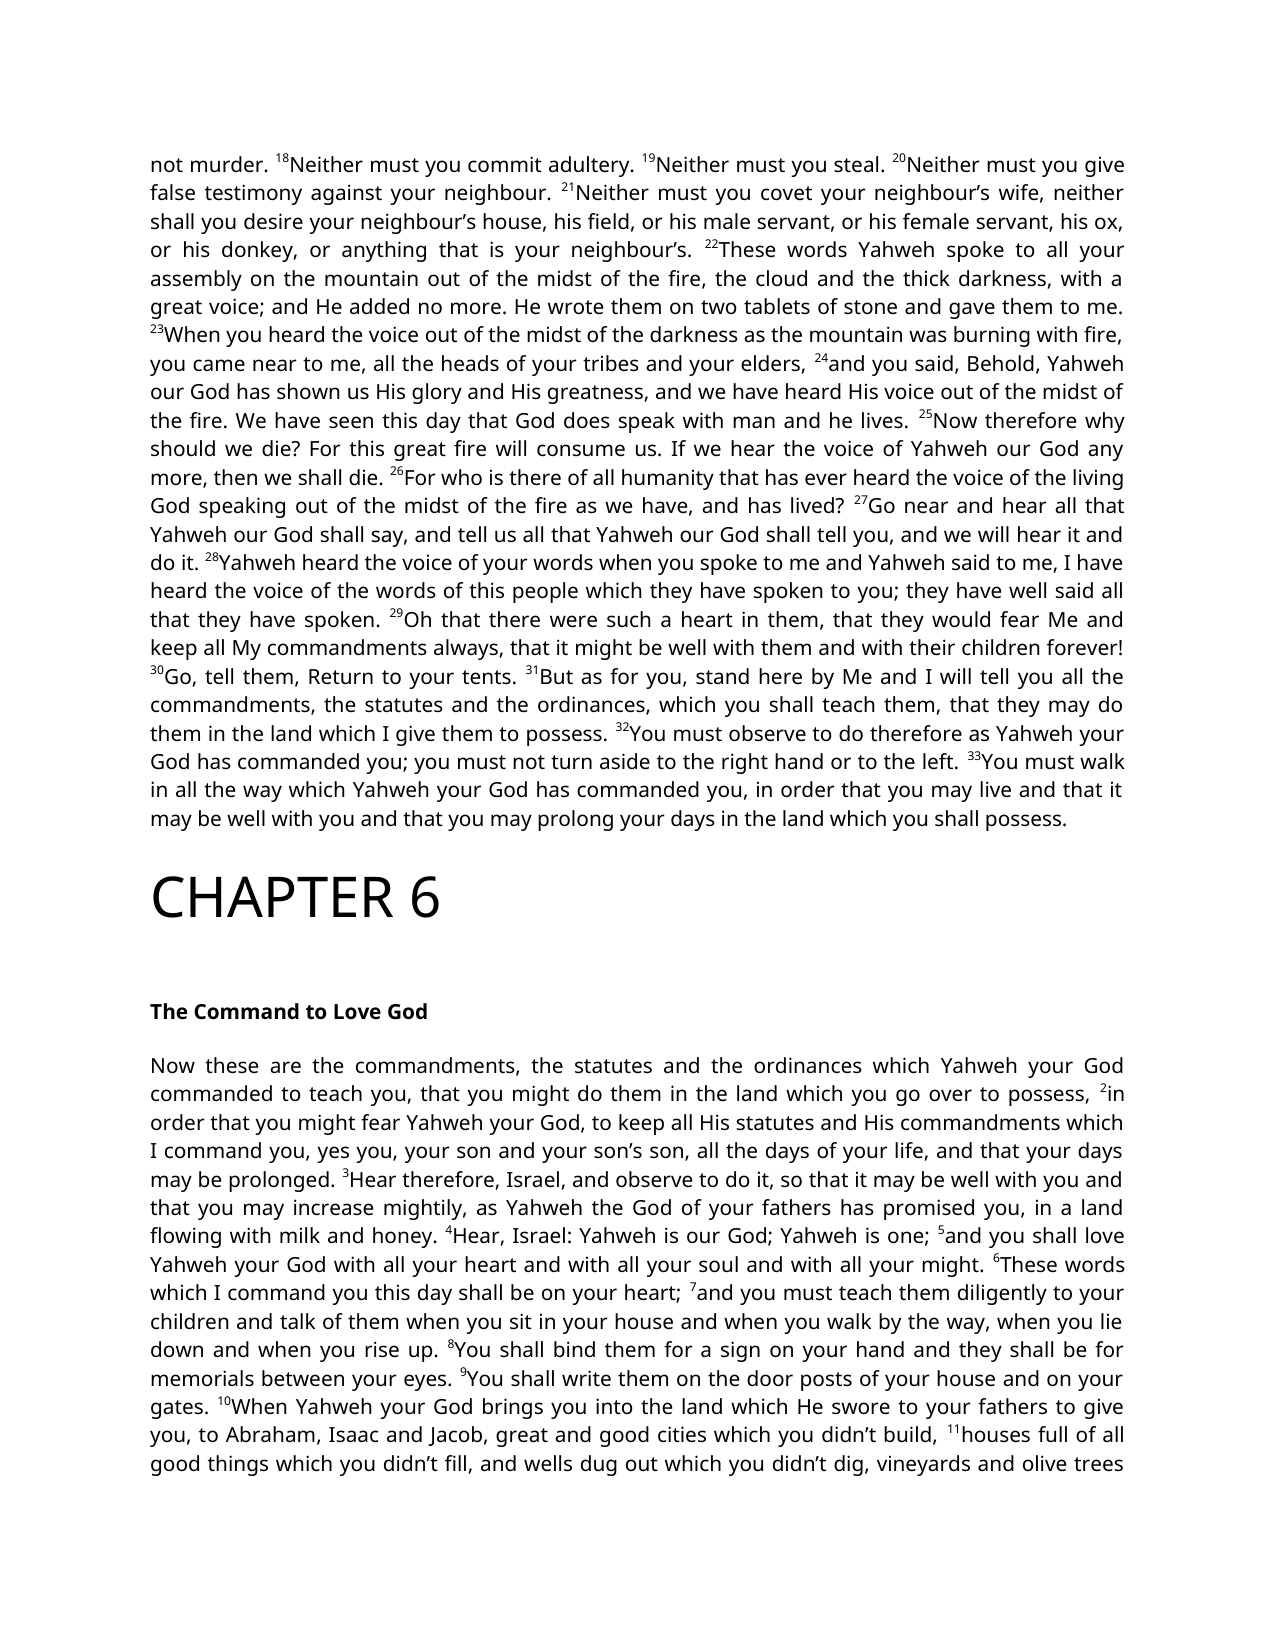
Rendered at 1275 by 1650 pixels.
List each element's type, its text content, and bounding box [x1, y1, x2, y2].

text CHAPTER 6 [150, 857, 1125, 934]
text The Command to Love God [150, 997, 1125, 1026]
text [150, 1051, 1125, 1477]
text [150, 150, 1125, 832]
